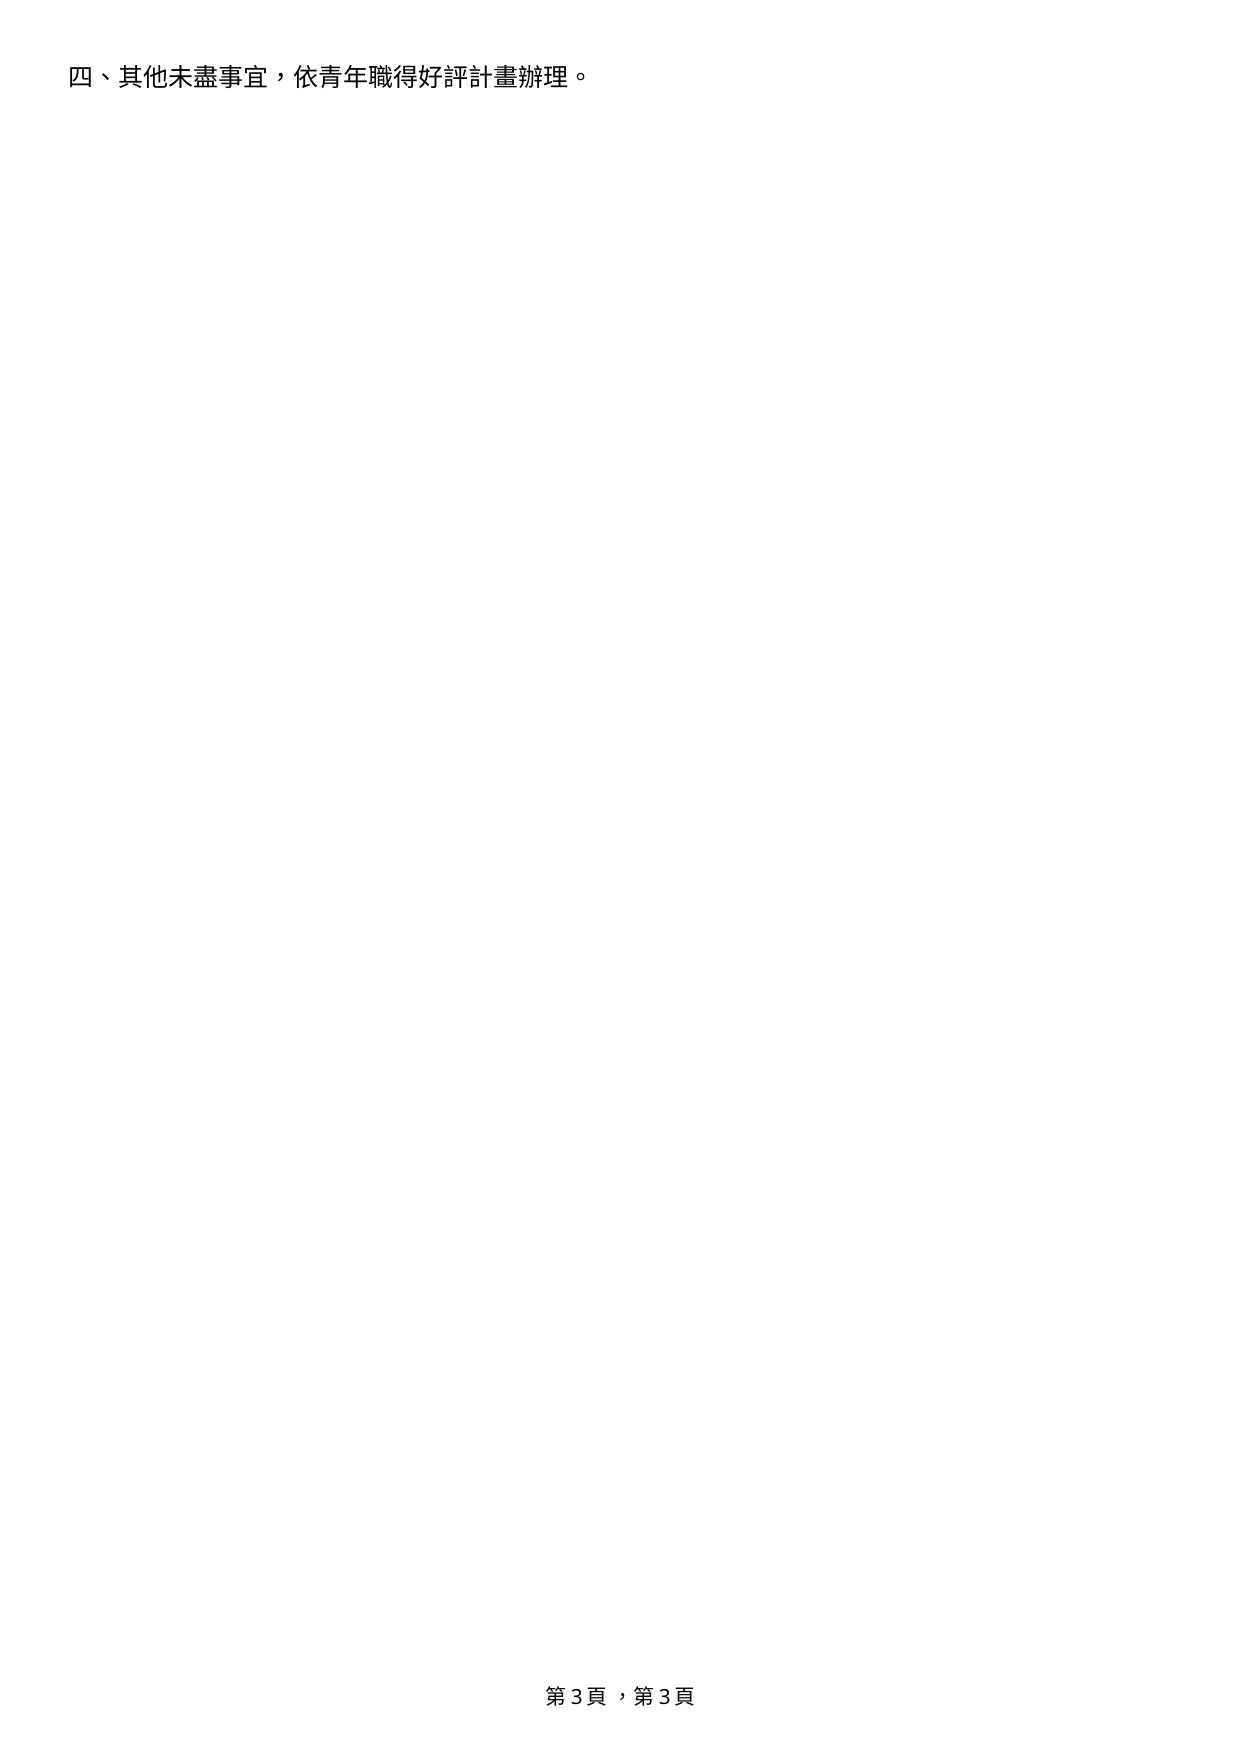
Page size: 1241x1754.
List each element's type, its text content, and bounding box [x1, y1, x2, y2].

list 其他未盡事宜，依青年職得好評計畫辦理。 [68, 63, 1166, 92]
